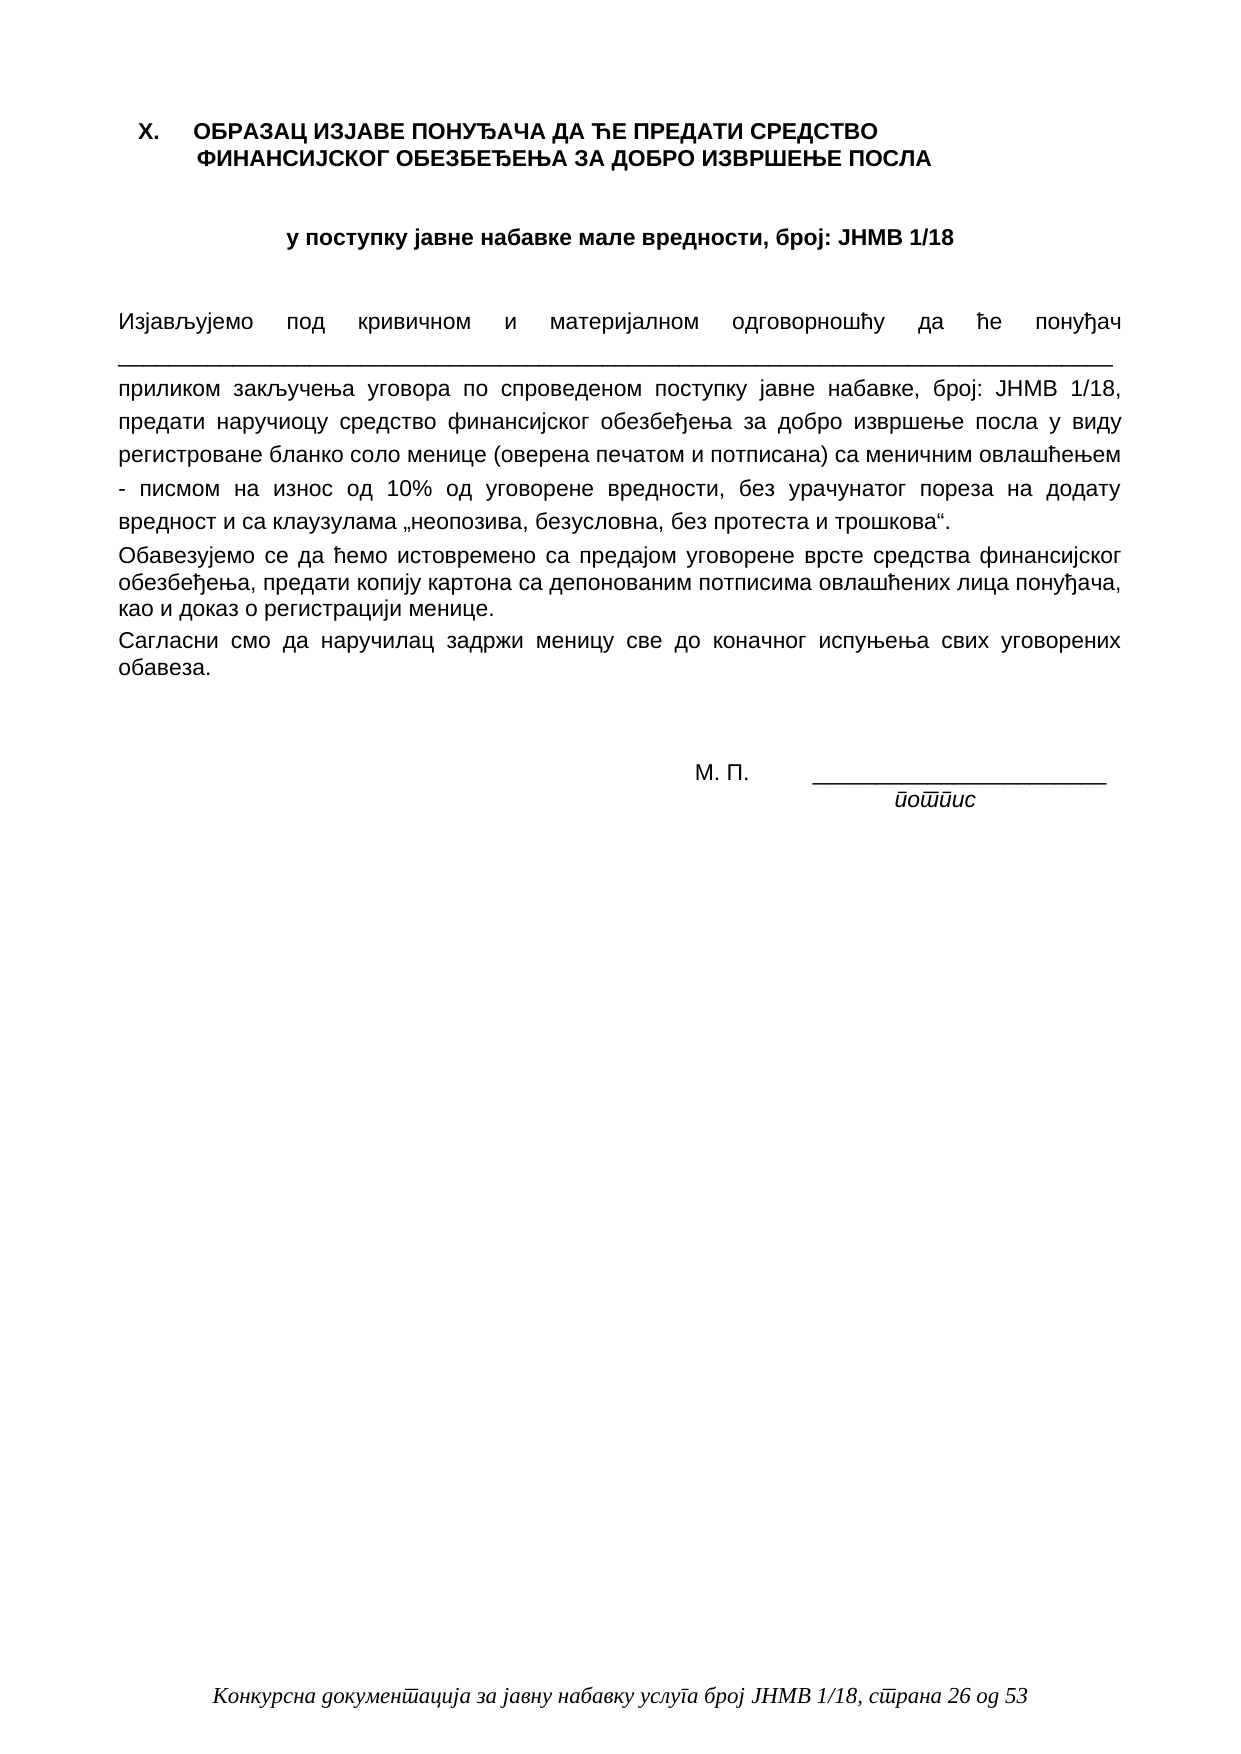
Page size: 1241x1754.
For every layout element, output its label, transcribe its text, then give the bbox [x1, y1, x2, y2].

text Обавезујемо се да ћемо истовремено са предајом уговорене врсте средства финансијског обезбеђења, предати копију картона са депонованим потписима овлашћених лица понуђача, као и доказ о регистрацији менице. [118, 542, 1122, 621]
text потпис [118, 786, 1122, 812]
subtitle ОБРАЗАЦ ИЗЈАВE ПОНУЂАЧА ДА ЋЕ ПРЕДАТИ СРЕДСТВО ФИНАНСИЈСКОГ ОБЕЗБЕЂЕЊА ЗА ДОБРО ИЗВРШЕЊЕ ПОСЛА [159, 118, 1122, 171]
text у поступку јавне набавке мале вредности, број: ЈНМВ 1/18 [118, 223, 1122, 250]
text М. П. _______________________ [118, 759, 1122, 786]
text Изјављујемо под кривичном и материјалном одговорношћу да ће понуђач ______________________________________________________________________________ приликом закључења уговора по спроведеном поступку јавне набавке, број: ЈНМВ 1/18, предати наручиоцу средство финансијског обезбеђења за добро извршење посла у виду регистроване бланко соло менице (оверена печатом и потписана) са меничним овлашћењем - писмом на износ од 10% од уговорене вредности, без урачунатог пореза на додату вредност и са клаузулама „неопозива, безусловна, без протеста и трошкова“. [118, 303, 1122, 536]
text Сагласни смо да наручилац задржи меницу све до коначног испуњења свих уговорених обавеза. [118, 627, 1122, 680]
